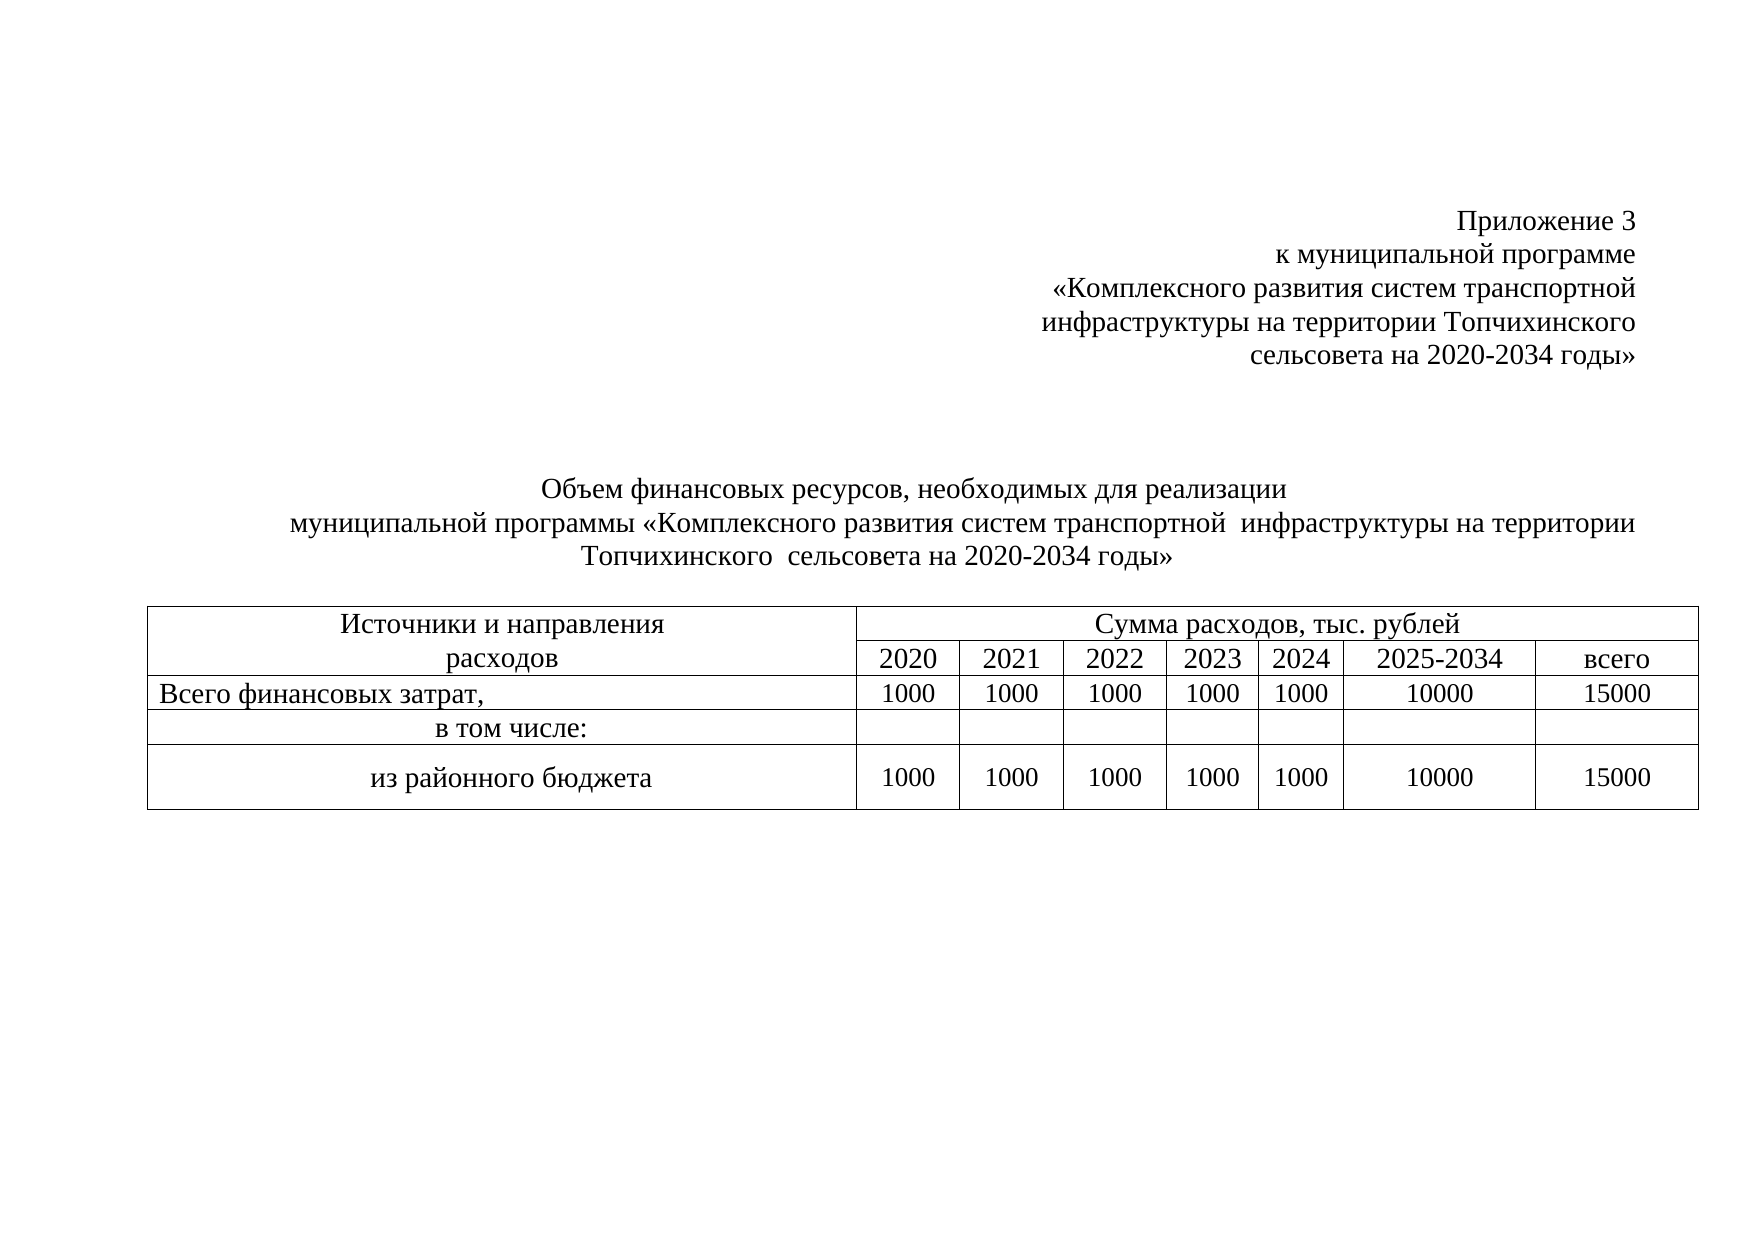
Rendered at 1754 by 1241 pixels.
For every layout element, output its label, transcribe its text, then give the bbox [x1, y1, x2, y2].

table_cell 1000 [1259, 676, 1343, 709]
table_cell [1344, 710, 1535, 744]
table_cell 1000 [960, 745, 1063, 809]
table_cell 1000 [1259, 745, 1343, 809]
table_header Источники и направления расходов [148, 607, 856, 675]
table_cell 1000 [1064, 676, 1166, 709]
table_cell Всего финансовых затрат, [148, 676, 856, 709]
table_cell 1000 [1167, 676, 1258, 709]
text Объем финансовых ресурсов, необходимых для реализации [118, 471, 1636, 505]
table_cell всего [1536, 641, 1698, 675]
text к муниципальной программе [118, 237, 1636, 270]
table_cell 1000 [960, 676, 1063, 709]
table_cell 2025-2034 [1344, 641, 1535, 675]
table_cell 1000 [1064, 745, 1166, 809]
table_cell [1259, 710, 1343, 744]
table_cell 10000 [1344, 745, 1535, 809]
table_cell 15000 [1536, 745, 1698, 809]
table_cell 1000 [1167, 745, 1258, 809]
table_cell 10000 [1344, 676, 1535, 709]
table_cell 2024 [1259, 641, 1343, 675]
table_cell 2023 [1167, 641, 1258, 675]
table_cell [857, 710, 959, 744]
table_cell в том числе: [148, 710, 856, 744]
table_cell [960, 710, 1063, 744]
table_cell 2021 [960, 641, 1063, 675]
table_cell 15000 [1536, 676, 1698, 709]
text Топчихинского сельсовета на 2020-2034 годы» [118, 538, 1636, 572]
text муниципальной программы «Комплексного развития систем транспортной инфраструктуры на территории [118, 505, 1636, 538]
text «Комплексного развития систем транспортной [118, 270, 1636, 304]
table_cell [1167, 710, 1258, 744]
table_header Сумма расходов, тыс. рублей [857, 607, 1698, 640]
table_cell из районного бюджета [148, 745, 856, 809]
text Приложение 3 [118, 203, 1636, 237]
table_cell 2020 [857, 641, 959, 675]
text инфраструктуры на территории Топчихинского [118, 304, 1636, 337]
table_cell 2022 [1064, 641, 1166, 675]
table_cell 1000 [857, 676, 959, 709]
table_cell [1064, 710, 1166, 744]
text сельсовета на 2020-2034 годы» [118, 337, 1636, 371]
table_cell [1536, 710, 1698, 744]
table_cell 1000 [857, 745, 959, 809]
